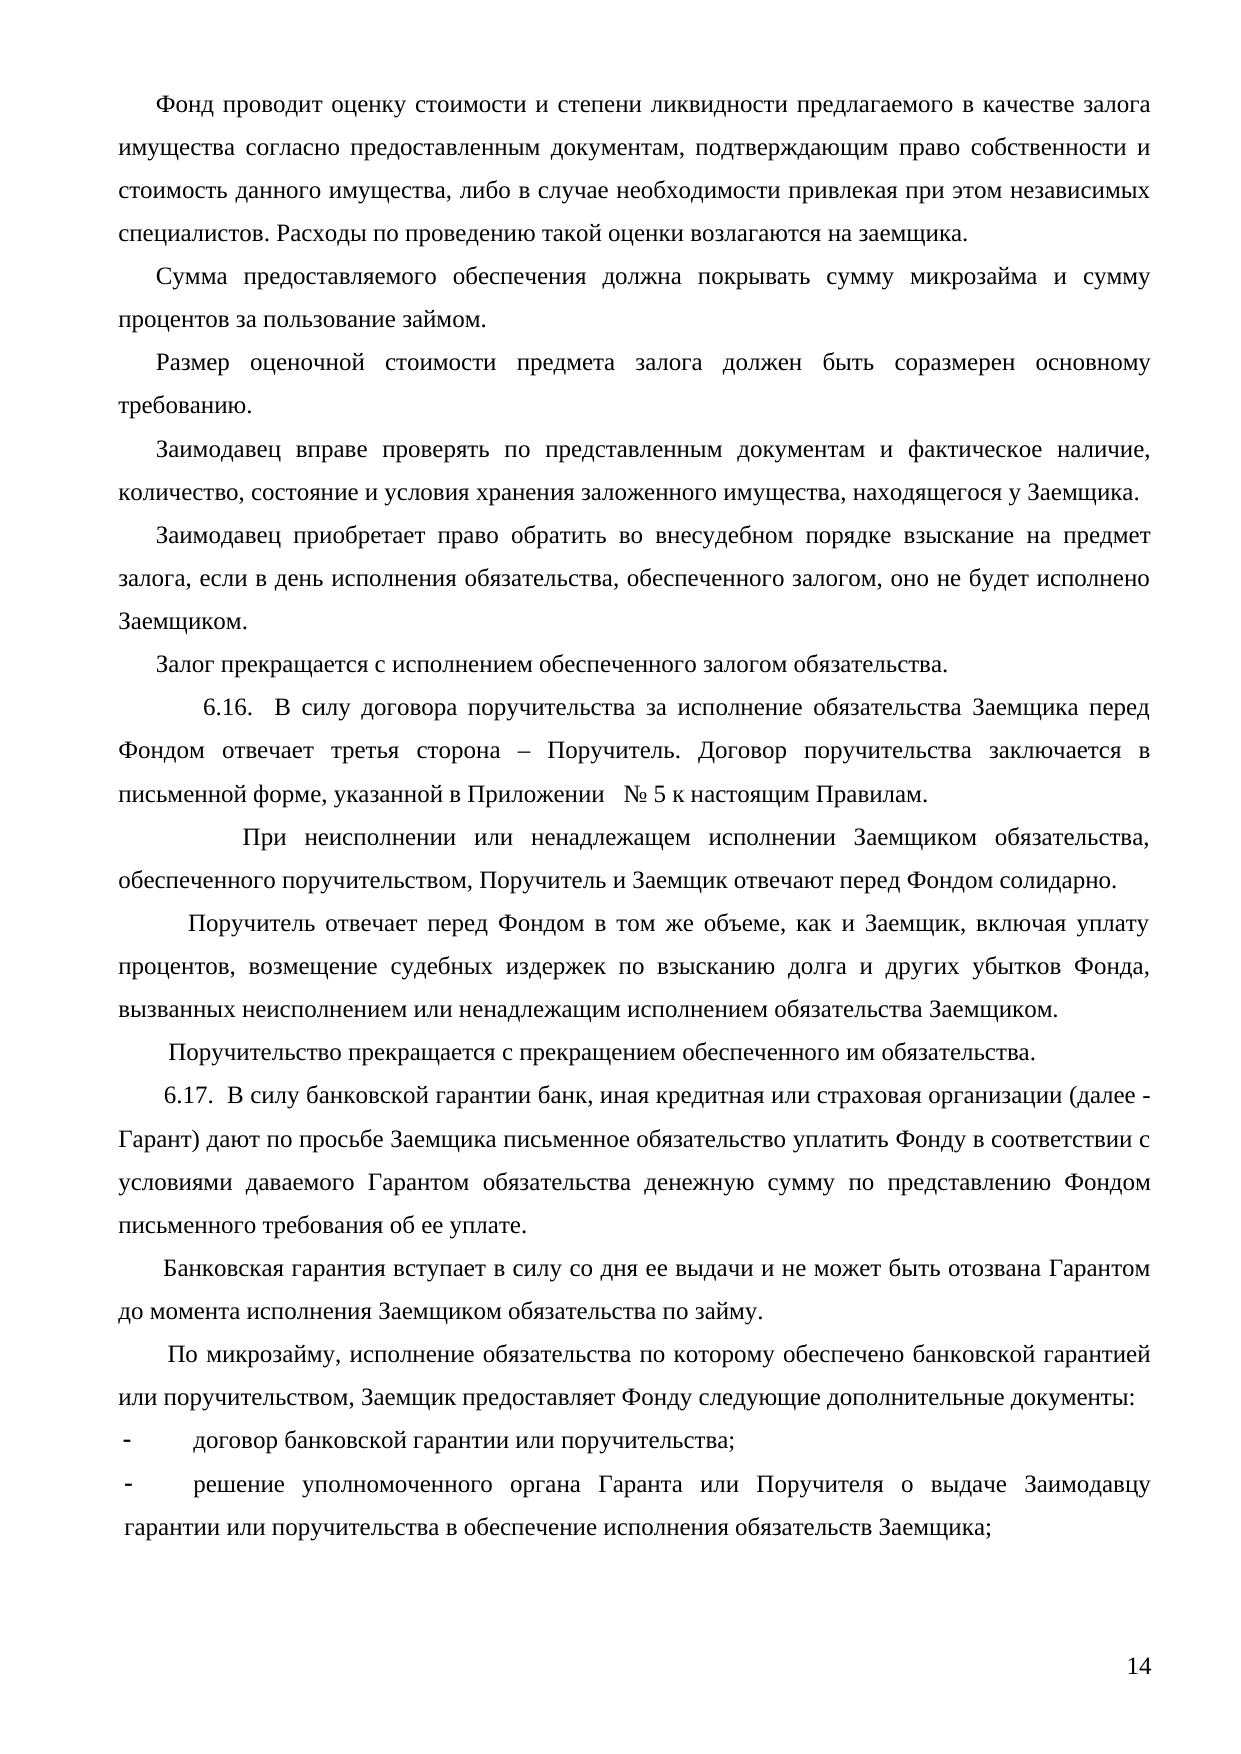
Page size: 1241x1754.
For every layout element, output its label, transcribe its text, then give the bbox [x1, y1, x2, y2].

text Заимодавец вправе проверять по представленным документам и фактическое наличие, количество, состояние и условия хранения заложенного имущества, находящегося у Заемщика. [118, 434, 1152, 506]
text Заимодавец приобретает право обратить во внесудебном порядке взыскание на предмет залога, если в день исполнения обязательства, обеспеченного залогом, оно не будет исполнено Заемщиком. [118, 520, 1152, 635]
text Банковская гарантия вступает в силу со дня ее выдачи и не может быть отозвана Гарантом до момента исполнения Заемщиком обязательства по займу. [118, 1253, 1152, 1325]
text Размер оценочной стоимости предмета залога должен быть соразмерен основному требованию. [118, 347, 1152, 419]
list договор банковской гарантии или поручительства; [123, 1426, 1152, 1454]
text 6.16. В силу договора поручительства за исполнение обязательства Заемщика перед Фондом отвечает третья сторона – Поручитель. Договор поручительства заключается в письменной форме, указанной в Приложении № 5 к настоящим Правилам. [118, 692, 1152, 807]
text Фонд проводит оценку стоимости и степени ликвидности предлагаемого в качестве залога имущества согласно предоставленным документам, подтверждающим право собственности и стоимость данного имущества, либо в случае необходимости привлекая при этом независимых специалистов. Расходы по проведению такой оценки возлагаются на заемщика. [118, 89, 1152, 247]
text Сумма предоставляемого обеспечения должна покрывать сумму микрозайма и сумму процентов за пользование займом. [118, 261, 1152, 333]
text Поручитель отвечает перед Фондом в том же объеме, как и Заемщик, включая уплату процентов, возмещение судебных издержек по взысканию долга и других убытков Фонда, вызванных неисполнением или ненадлежащим исполнением обязательства Заемщиком. [118, 908, 1152, 1023]
list решение уполномоченного органа Гаранта или Поручителя о выдаче Заимодавцу гарантии или поручительства в обеспечение исполнения обязательств Заемщика; [124, 1469, 1152, 1541]
text По микрозайму, исполнение обязательства по которому обеспечено банковской гарантией или поручительством, Заемщик предоставляет Фонду следующие дополнительные документы: [118, 1339, 1152, 1411]
text Поручительство прекращается с прекращением обеспеченного им обязательства. [118, 1037, 1152, 1066]
text 6.17. В силу банковской гарантии банк, иная кредитная или страховая организации (далее - Гарант) дают по просьбе Заемщика письменное обязательство уплатить Фонду в соответствии с условиями даваемого Гарантом обязательства денежную сумму по представлению Фондом письменного требования об ее уплате. [118, 1081, 1152, 1239]
text При неисполнении или ненадлежащем исполнении Заемщиком обязательства, обеспеченного поручительством, Поручитель и Заемщик отвечают перед Фондом солидарно. [118, 822, 1152, 894]
text Залог прекращается с исполнением обеспеченного залогом обязательства. [118, 649, 1152, 678]
